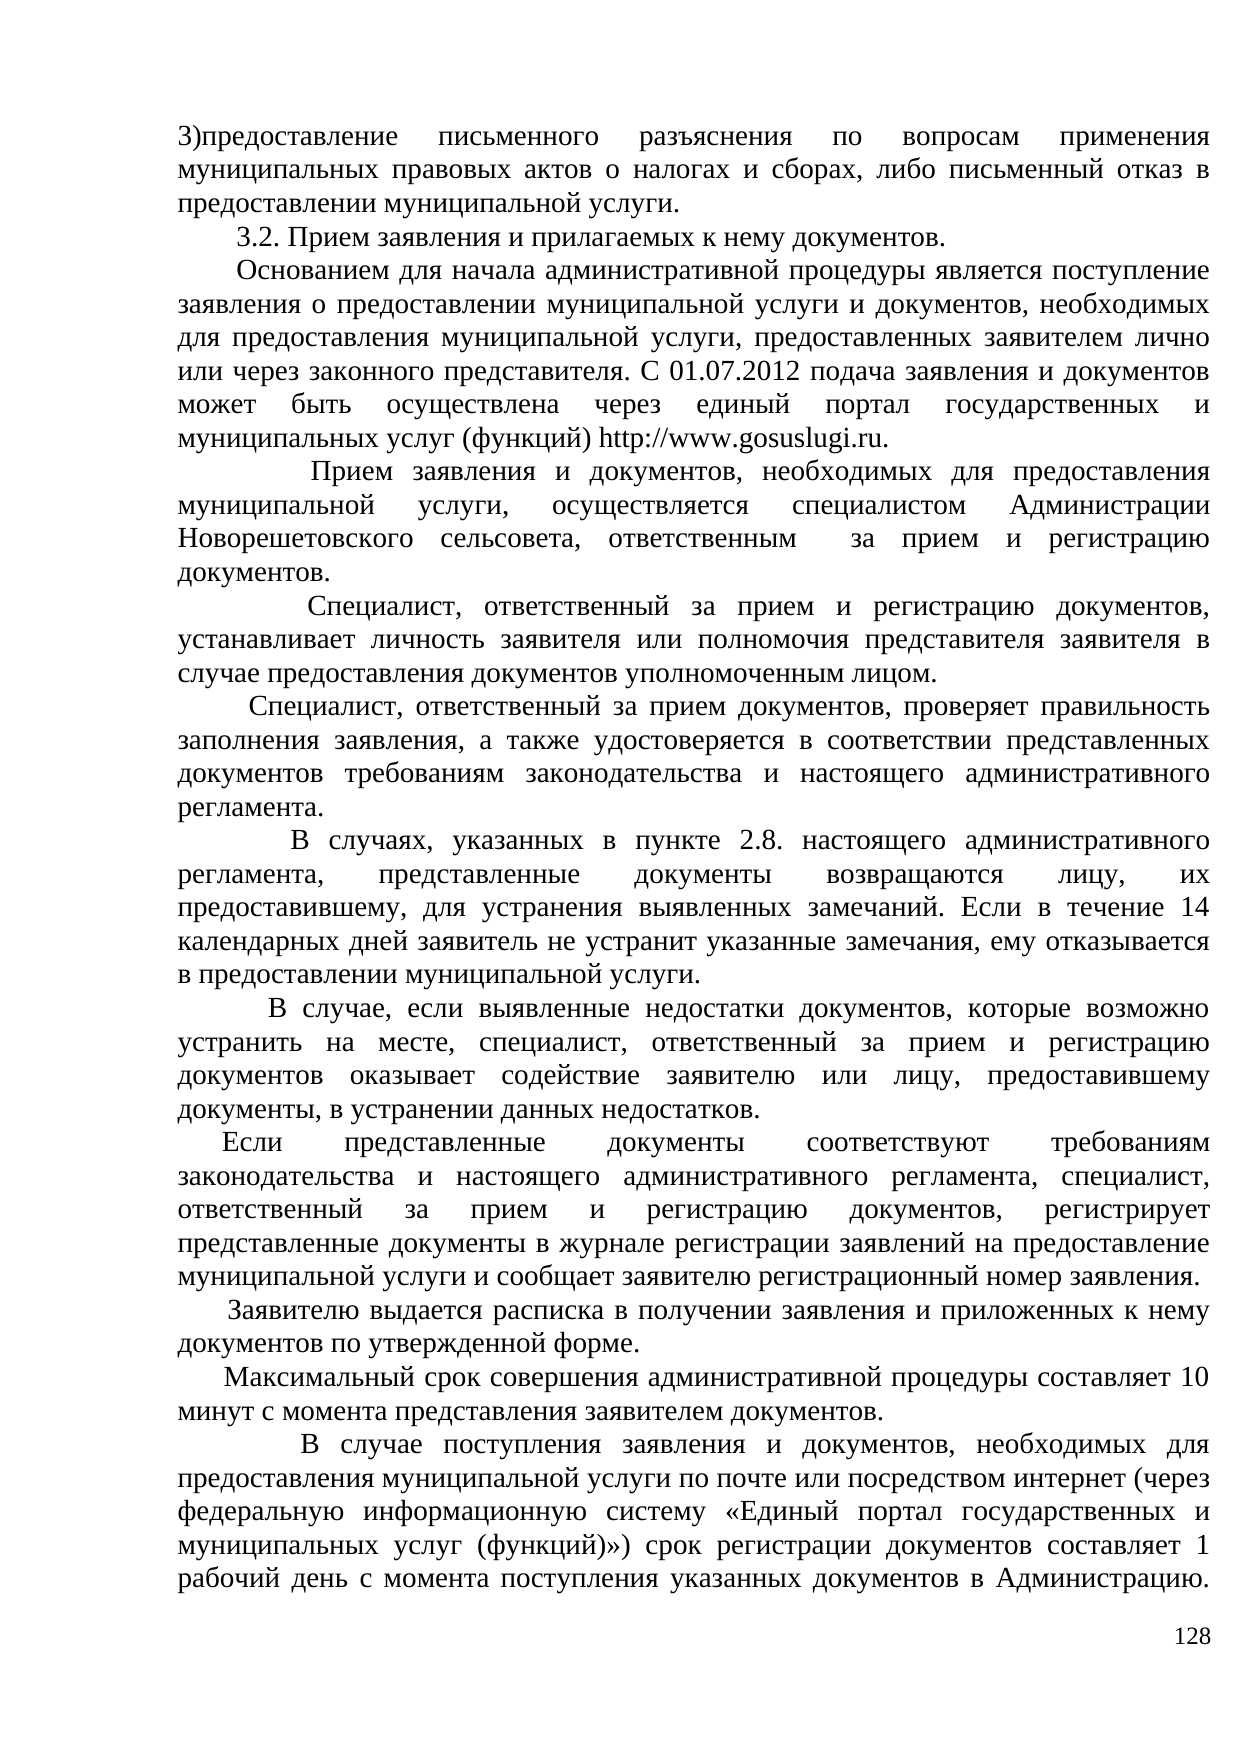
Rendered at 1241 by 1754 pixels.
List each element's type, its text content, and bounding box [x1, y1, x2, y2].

text Основанием для начала административной процедуры является поступление заявления о предоставлении муниципальной услуги и документов, необходимых для предоставления муниципальной услуги, предоставленных заявителем лично или через законного представителя. С 01.07.2012 подача заявления и документов может быть осуществлена через единый портал государственных и муниципальных услуг (функций) http://www.gosuslugi.ru. [177, 252, 1211, 453]
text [177, 1426, 1211, 1594]
text Специалист, ответственный за прием документов, проверяет правильность заполнения заявления, а также удостоверяется в соответствии представленных документов требованиям законодательства и настоящего административного регламента. [177, 688, 1211, 822]
text Специалист, ответственный за прием и регистрацию документов, устанавливает личность заявителя или полномочия представителя заявителя в случае предоставления документов уполномоченным лицом. [177, 588, 1211, 688]
text Заявителю выдается расписка в получении заявления и приложенных к нему документов по утвержденной форме. [177, 1292, 1211, 1359]
text Прием заявления и документов, необходимых для предоставления муниципальной услуги, осуществляется специалистом Администрации Новорешетовского сельсовета, ответственным за прием и регистрацию документов. [177, 453, 1211, 588]
text Максимальный срок совершения административной процедуры составляет 10 минут с момента представления заявителем документов. [177, 1359, 1211, 1426]
text В случаях, указанных в пункте 2.8. настоящего административного регламента, представленные документы возвращаются лицу, их предоставившему, для устранения выявленных замечаний. Если в течение 14 календарных дней заявитель не устранит указанные замечания, ему отказывается в предоставлении муниципальной услуги. [177, 822, 1211, 990]
text 3.2. Прием заявления и прилагаемых к нему документов. [177, 219, 1211, 252]
text В случае, если выявленные недостатки документов, которые возможно устранить на месте, специалист, ответственный за прием и регистрацию документов оказывает содействие заявителю или лицу, предоставившему документы, в устранении данных недостатков. [177, 990, 1211, 1124]
text Если представленные документы соответствуют требованиям законодательства и настоящего административного регламента, специалист, ответственный за прием и регистрацию документов, регистрирует представленные документы в журнале регистрации заявлений на предоставление муниципальной услуги и сообщает заявителю регистрационный номер заявления. [177, 1124, 1211, 1292]
text 3)предоставление письменного разъяснения по вопросам применения муниципальных правовых актов о налогах и сборах, либо письменный отказ в предоставлении муниципальной услуги. [177, 118, 1211, 219]
